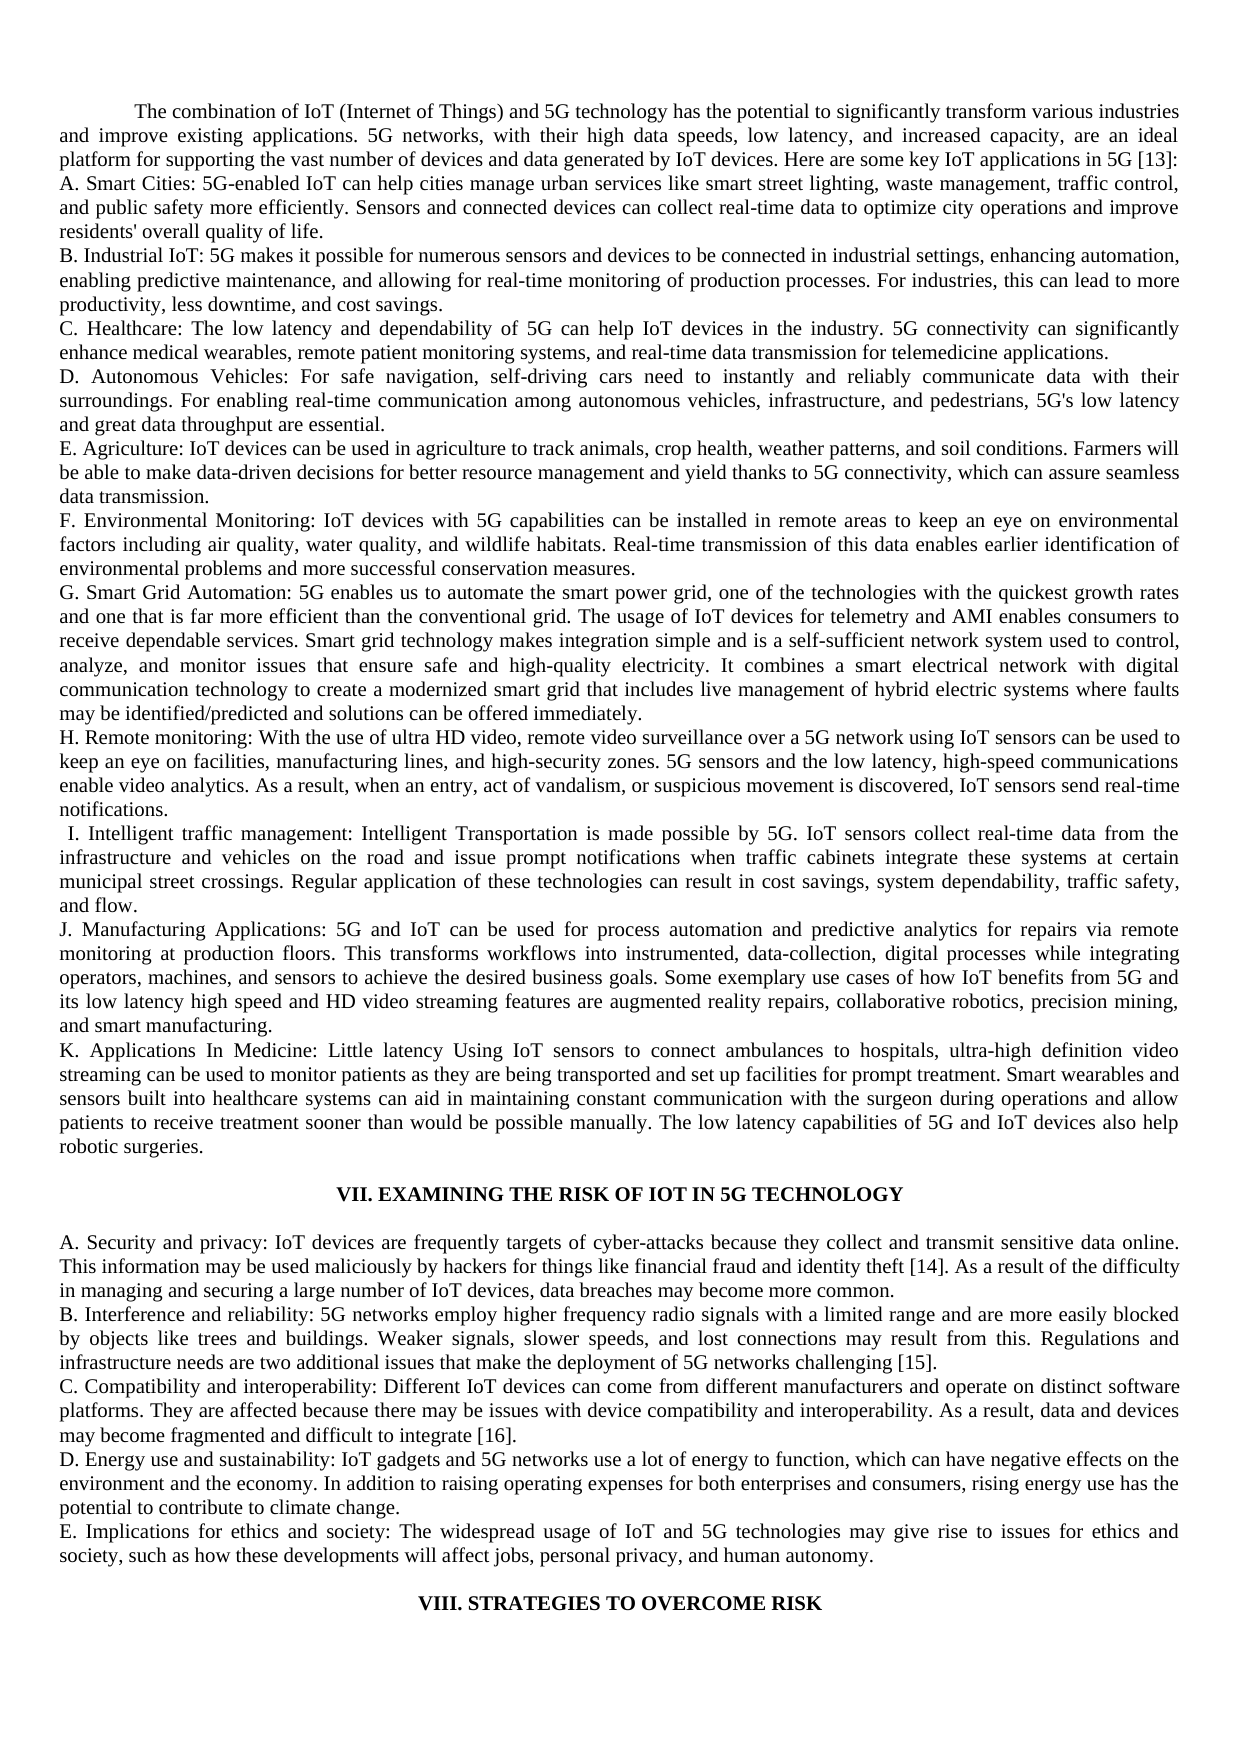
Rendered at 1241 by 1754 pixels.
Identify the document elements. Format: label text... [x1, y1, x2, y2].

text C. Compatibility and interoperability: Different IoT devices can come from different manufacturers and operate on distinct software platforms. They are affected because there may be issues with device compatibility and interoperability. As a result, data and devices may become fragmented and difficult to integrate [16]. [59, 1374, 1181, 1447]
text H. Remote monitoring: With the use of ultra HD video, remote video surveillance over a 5G network using IoT sensors can be used to keep an eye on facilities, manufacturing lines, and high-security zones. 5G sensors and the low latency, high-speed communications enable video analytics. As a result, when an entry, act of vandalism, or suspicious movement is discovered, IoT sensors send real-time notifications. [59, 725, 1181, 821]
text D. Autonomous Vehicles: For safe navigation, self-driving cars need to instantly and reliably communicate data with their surroundings. For enabling real-time communication among autonomous vehicles, infrastructure, and pedestrians, 5G's low latency and great data throughput are essential. [59, 364, 1181, 436]
text E. Agriculture: IoT devices can be used in agriculture to track animals, crop health, weather patterns, and soil conditions. Farmers will be able to make data-driven decisions for better resource management and yield thanks to 5G connectivity, which can assure seamless data transmission. [59, 436, 1181, 508]
text D. Energy use and sustainability: IoT gadgets and 5G networks use a lot of energy to function, which can have negative effects on the environment and the economy. In addition to raising operating expenses for both enterprises and consumers, rising energy use has the potential to contribute to climate change. [59, 1447, 1181, 1519]
text B. Industrial IoT: 5G makes it possible for numerous sensors and devices to be connected in industrial settings, enhancing automation, enabling predictive maintenance, and allowing for real-time monitoring of production processes. For industries, this can lead to more productivity, less downtime, and cost savings. [59, 243, 1181, 316]
text A. Smart Cities: 5G-enabled IoT can help cities manage urban services like smart street lighting, waste management, traffic control, and public safety more efficiently. Sensors and connected devices can collect real-time data to optimize city operations and improve residents' overall quality of life. [59, 171, 1181, 243]
text A. Security and privacy: IoT devices are frequently targets of cyber-attacks because they collect and transmit sensitive data online. This information may be used maliciously by hackers for things like financial fraud and identity theft [14]. As a result of the difficulty in managing and securing a large number of IoT devices, data breaches may become more common. [59, 1230, 1181, 1302]
text I. Intelligent traffic management: Intelligent Transportation is made possible by 5G. IoT sensors collect real-time data from the infrastructure and vehicles on the road and issue prompt notifications when traffic cabinets integrate these systems at certain municipal street crossings. Regular application of these technologies can result in cost savings, system dependability, traffic safety, and flow. [59, 821, 1181, 917]
text VIII. STRATEGIES TO OVERCOME RISK [59, 1591, 1181, 1615]
text C. Healthcare: The low latency and dependability of 5G can help IoT devices in the industry. 5G connectivity can significantly enhance medical wearables, remote patient monitoring systems, and real-time data transmission for telemedicine applications. [59, 316, 1181, 364]
text K. Applications In Medicine: Little latency Using IoT sensors to connect ambulances to hospitals, ultra-high definition video streaming can be used to monitor patients as they are being transported and set up facilities for prompt treatment. Smart wearables and sensors built into healthcare systems can aid in maintaining constant communication with the surgeon during operations and allow patients to receive treatment sooner than would be possible manually. The low latency capabilities of 5G and IoT devices also help robotic surgeries. [59, 1037, 1181, 1158]
text VII. EXAMINING THE RISK OF IOT IN 5G TECHNOLOGY [59, 1182, 1181, 1206]
text B. Interference and reliability: 5G networks employ higher frequency radio signals with a limited range and are more easily blocked by objects like trees and buildings. Weaker signals, slower speeds, and lost connections may result from this. Regulations and infrastructure needs are two additional issues that make the deployment of 5G networks challenging [15]. [59, 1302, 1181, 1374]
text J. Manufacturing Applications: 5G and IoT can be used for process automation and predictive analytics for repairs via remote monitoring at production floors. This transforms workflows into instrumented, data-collection, digital processes while integrating operators, machines, and sensors to achieve the desired business goals. Some exemplary use cases of how IoT benefits from 5G and its low latency high speed and HD video streaming features are augmented reality repairs, collaborative robotics, precision mining, and smart manufacturing. [59, 917, 1181, 1037]
text The combination of IoT (Internet of Things) and 5G technology has the potential to significantly transform various industries and improve existing applications. 5G networks, with their high data speeds, low latency, and increased capacity, are an ideal platform for supporting the vast number of devices and data generated by IoT devices. Here are some key IoT applications in 5G [13]: [59, 99, 1181, 171]
text F. Environmental Monitoring: IoT devices with 5G capabilities can be installed in remote areas to keep an eye on environmental factors including air quality, water quality, and wildlife habitats. Real-time transmission of this data enables earlier identification of environmental problems and more successful conservation measures. [59, 508, 1181, 580]
text G. Smart Grid Automation: 5G enables us to automate the smart power grid, one of the technologies with the quickest growth rates and one that is far more efficient than the conventional grid. The usage of IoT devices for telemetry and AMI enables consumers to receive dependable services. Smart grid technology makes integration simple and is a self-sufficient network system used to control, analyze, and monitor issues that ensure safe and high-quality electricity. It combines a smart electrical network with digital communication technology to create a modernized smart grid that includes live management of hybrid electric systems where faults may be identified/predicted and solutions can be offered immediately. [59, 580, 1181, 725]
text E. Implications for ethics and society: The widespread usage of IoT and 5G technologies may give rise to issues for ethics and society, such as how these developments will affect jobs, personal privacy, and human autonomy. [59, 1519, 1181, 1567]
